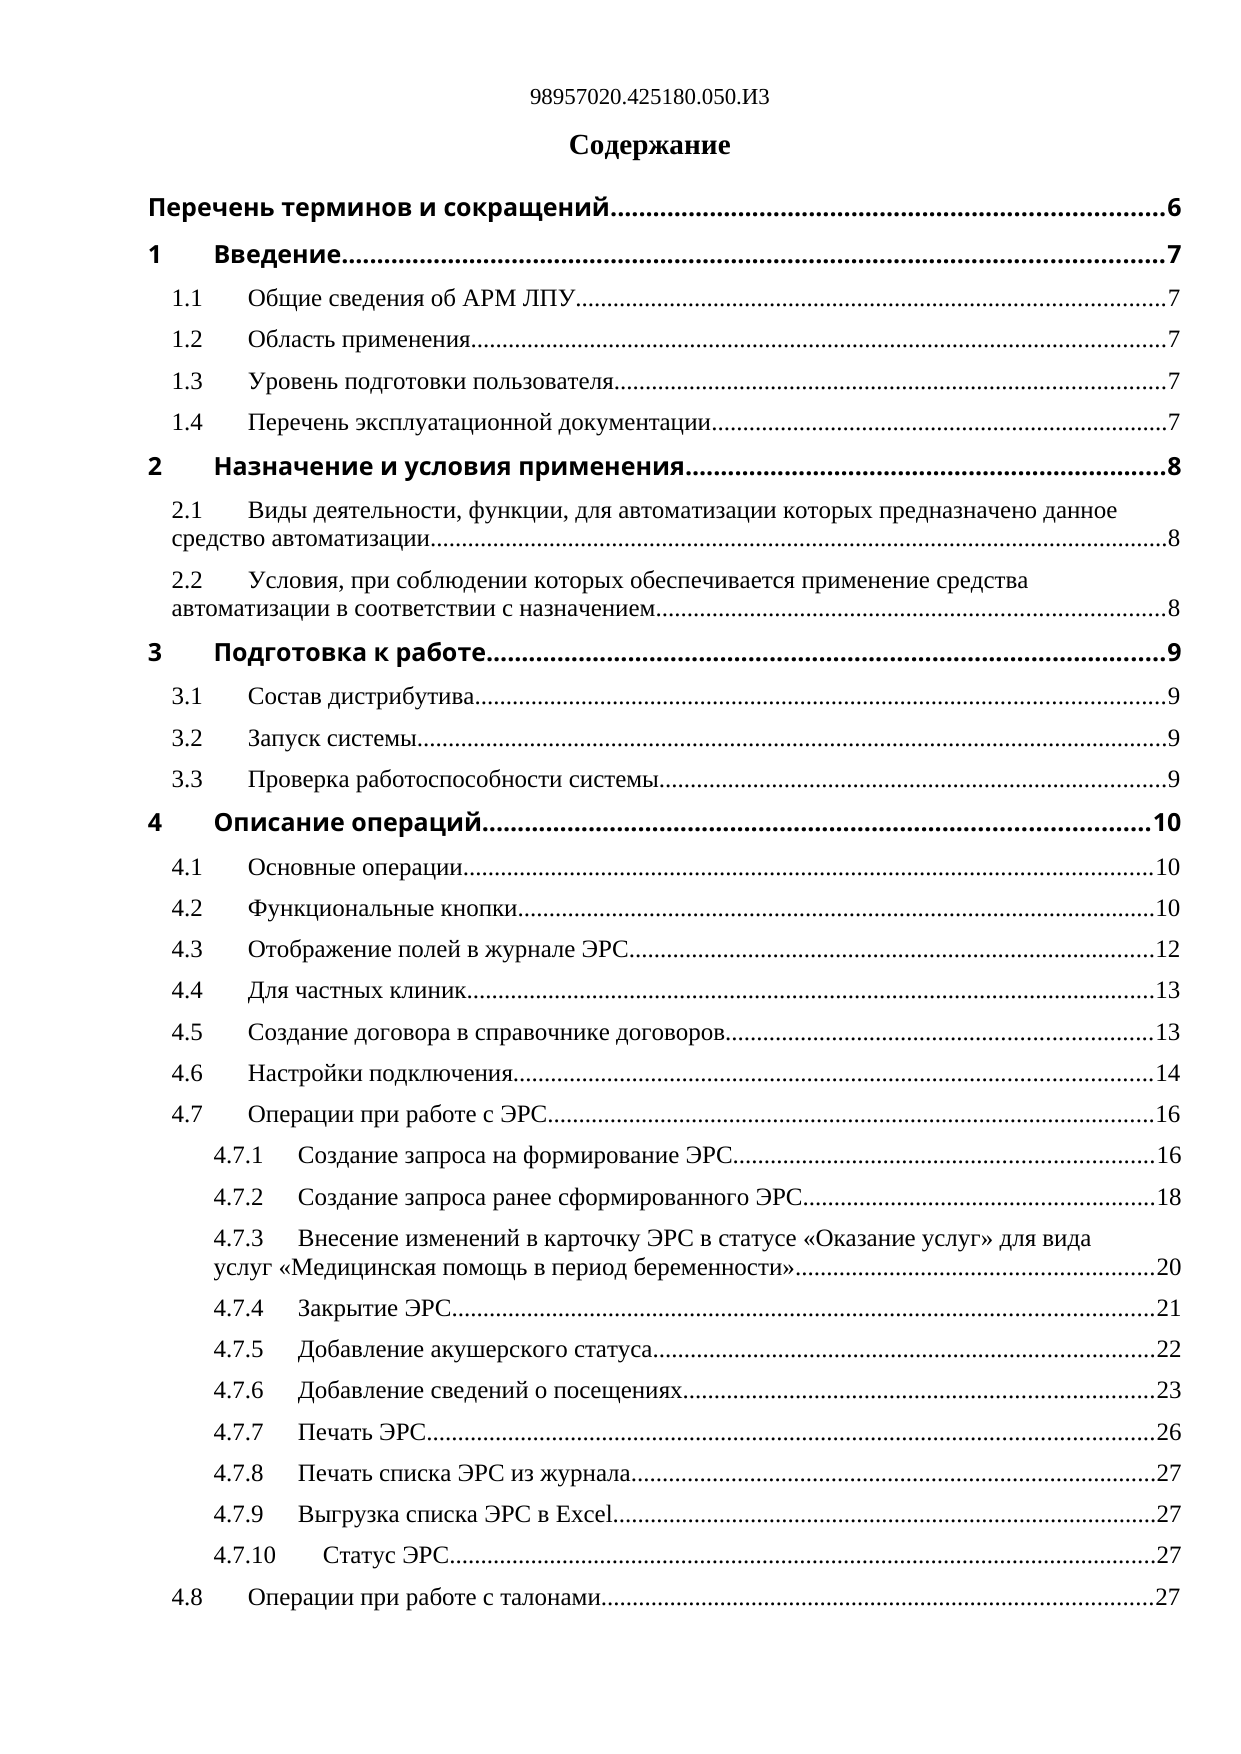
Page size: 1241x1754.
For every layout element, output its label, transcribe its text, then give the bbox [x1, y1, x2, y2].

text 1 Введение 7 [148, 237, 1152, 271]
text 4.7.6 Добавление сведений о посещениях 23 [213, 1375, 1152, 1404]
text 4.7.7 Печать ЭРС 26 [213, 1417, 1152, 1445]
text 4.2 Функциональные кнопки 10 [171, 893, 1152, 922]
text 1.4 Перечень эксплуатационной документации 7 [171, 407, 1152, 436]
text 2.2 Условия, при соблюдении которых обеспечивается применение средства автоматизации в соответствии с назначением 8 [171, 565, 1152, 622]
text Перечень терминов и сокращений 6 [148, 190, 1152, 224]
text 4.7.1 Создание запроса на формирование ЭРС 16 [213, 1140, 1152, 1169]
text 4.4 Для частных клиник 13 [171, 975, 1152, 1004]
text 4.7.5 Добавление акушерского статуса 22 [213, 1334, 1152, 1363]
text 2.1 Виды деятельности, функции, для автоматизации которых предназначено данное средство автоматизации 8 [171, 495, 1152, 552]
text 3.2 Запуск системы 9 [171, 723, 1152, 751]
text 3 Подготовка к работе 9 [148, 635, 1152, 669]
text 3.1 Состав дистрибутива 9 [171, 681, 1152, 710]
text 4.7.3 Внесение изменений в карточку ЭРС в статусе «Оказание услуг» для вида услуг «Медицинская помощь в период беременности» 20 [213, 1223, 1152, 1280]
text 4.7.10 Статус ЭРС 27 [213, 1540, 1152, 1569]
text 1.3 Уровень подготовки пользователя 7 [171, 366, 1152, 394]
text 2 Назначение и условия применения 8 [148, 448, 1152, 482]
text 4.8 Операции при работе с талонами 27 [171, 1582, 1152, 1610]
text 4.7.8 Печать списка ЭРС из журнала 27 [213, 1458, 1152, 1487]
text Содержание [148, 127, 1152, 161]
text 4.7.9 Выгрузка списка ЭРС в Excel 27 [213, 1499, 1152, 1528]
text 4.7.2 Создание запроса ранее сформированного ЭРС 18 [213, 1182, 1152, 1210]
text 4.3 Отображение полей в журнале ЭРС 12 [171, 934, 1152, 963]
text 4.5 Создание договора в справочнике договоров 13 [171, 1017, 1152, 1045]
text 4.1 Основные операции 10 [171, 852, 1152, 880]
text 4.6 Настройки подключения 14 [171, 1058, 1152, 1087]
text 3.3 Проверка работоспособности системы 9 [171, 764, 1152, 793]
text 4.7 Операции при работе с ЭРС 16 [171, 1099, 1152, 1128]
text 1.1 Общие сведения об АРМ ЛПУ 7 [171, 283, 1152, 312]
text 1.2 Область применения 7 [171, 324, 1152, 353]
text 4.7.4 Закрытие ЭРС 21 [213, 1293, 1152, 1322]
text 4 Описание операций 10 [148, 805, 1152, 839]
